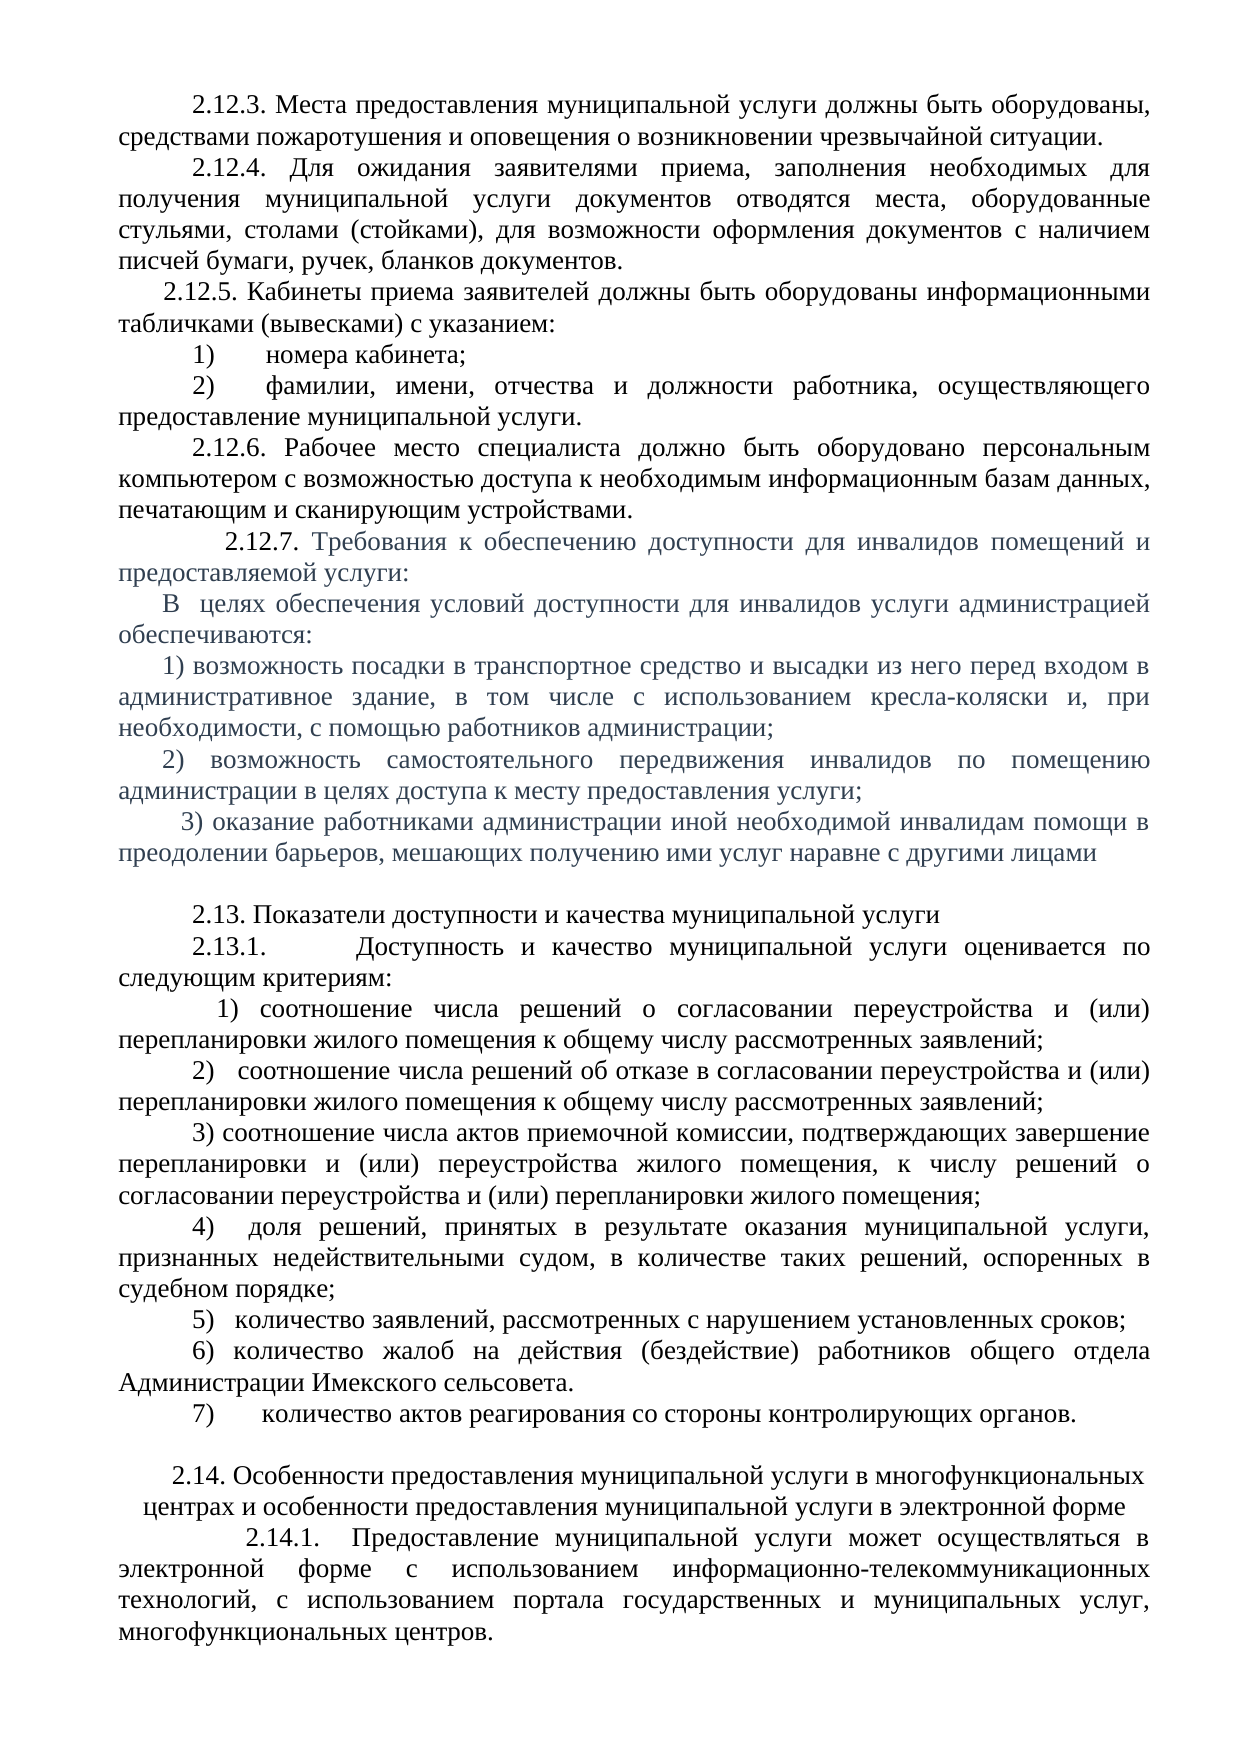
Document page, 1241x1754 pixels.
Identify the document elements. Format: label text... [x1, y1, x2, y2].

text 7) количество актов реагирования со стороны контролирующих органов. [118, 1397, 1152, 1428]
text 2.14.1. Предоставление муниципальной услуги может осуществляться в электронной форме с использованием информационно-телекоммуникационных технологий, с использованием портала государственных и муниципальных услуг, многофункциональных центров. [118, 1521, 1152, 1646]
text 2.12.7. Требования к обеспечению доступности для инвалидов помещений и предоставляемой услуги: [118, 525, 1152, 587]
text 6) количество жалоб на действия (бездействие) работников общего отдела Администрации Имекского сельсовета. [118, 1334, 1152, 1397]
text 4) доля решений, принятых в результате оказания муниципальной услуги, признанных недействительными судом, в количестве таких решений, оспоренных в судебном порядке; [118, 1210, 1152, 1303]
text 3) оказание работниками администрации иной необходимой инвалидам помощи в преодолении барьеров, мешающих получению ими услуг наравне с другими лицами [118, 805, 1152, 867]
text 2.12.3. Места предоставления муниципальной услуги должны быть оборудованы, средствами пожаротушения и оповещения о возникновении чрезвычайной ситуации. [118, 89, 1152, 151]
text 3) соотношение числа актов приемочной комиссии, подтверждающих завершение перепланировки и (или) переустройства жилого помещения, к числу решений о согласовании переустройства и (или) перепланировки жилого помещения; [118, 1116, 1152, 1210]
text 2) соотношение числа решений об отказе в согласовании переустройства и (или) перепланировки жилого помещения к общему числу рассмотренных заявлений; [118, 1054, 1152, 1116]
list номера кабинета; [118, 338, 1152, 369]
text 2.13.1. Доступность и качество муниципальной услуги оценивается по следующим критериям: [118, 929, 1152, 992]
text 5) количество заявлений, рассмотренных с нарушением установленных сроков; [118, 1303, 1152, 1334]
text 2.12.5. Кабинеты приема заявителей должны быть оборудованы информационными табличками (вывесками) с указанием: [118, 276, 1152, 338]
text 1) соотношение числа решений о согласовании переустройства и (или) перепланировки жилого помещения к общему числу рассмотренных заявлений; [118, 992, 1152, 1054]
text 2.14. Особенности предоставления муниципальной услуги в многофункциональных центрах и особенности предоставления муниципальной услуги в электронной форме [118, 1459, 1152, 1521]
text 2) возможность самостоятельного передвижения инвалидов по помещению администрации в целях доступа к месту предоставления услуги; [118, 743, 1152, 805]
list фамилии, имени, отчества и должности работника, осуществляющего предоставление муниципальной услуги. [118, 369, 1152, 431]
text В целях обеспечения условий доступности для инвалидов услуги администрацией обеспечиваются: [118, 587, 1152, 649]
text 2.13. Показатели доступности и качества муниципальной услуги [118, 898, 1152, 929]
text 2.12.6. Рабочее место специалиста должно быть оборудовано персональным компьютером с возможностью доступа к необходимым информационным базам данных, печатающим и сканирующим устройствами. [118, 431, 1152, 525]
text 2.12.4. Для ожидания заявителями приема, заполнения необходимых для получения муниципальной услуги документов отводятся места, оборудованные стульями, столами (стойками), для возможности оформления документов с наличием писчей бумаги, ручек, бланков документов. [118, 151, 1152, 276]
text 1) возможность посадки в транспортное средство и высадки из него перед входом в административное здание, в том числе с использованием кресла-коляски и, при необходимости, с помощью работников администрации; [118, 649, 1152, 743]
